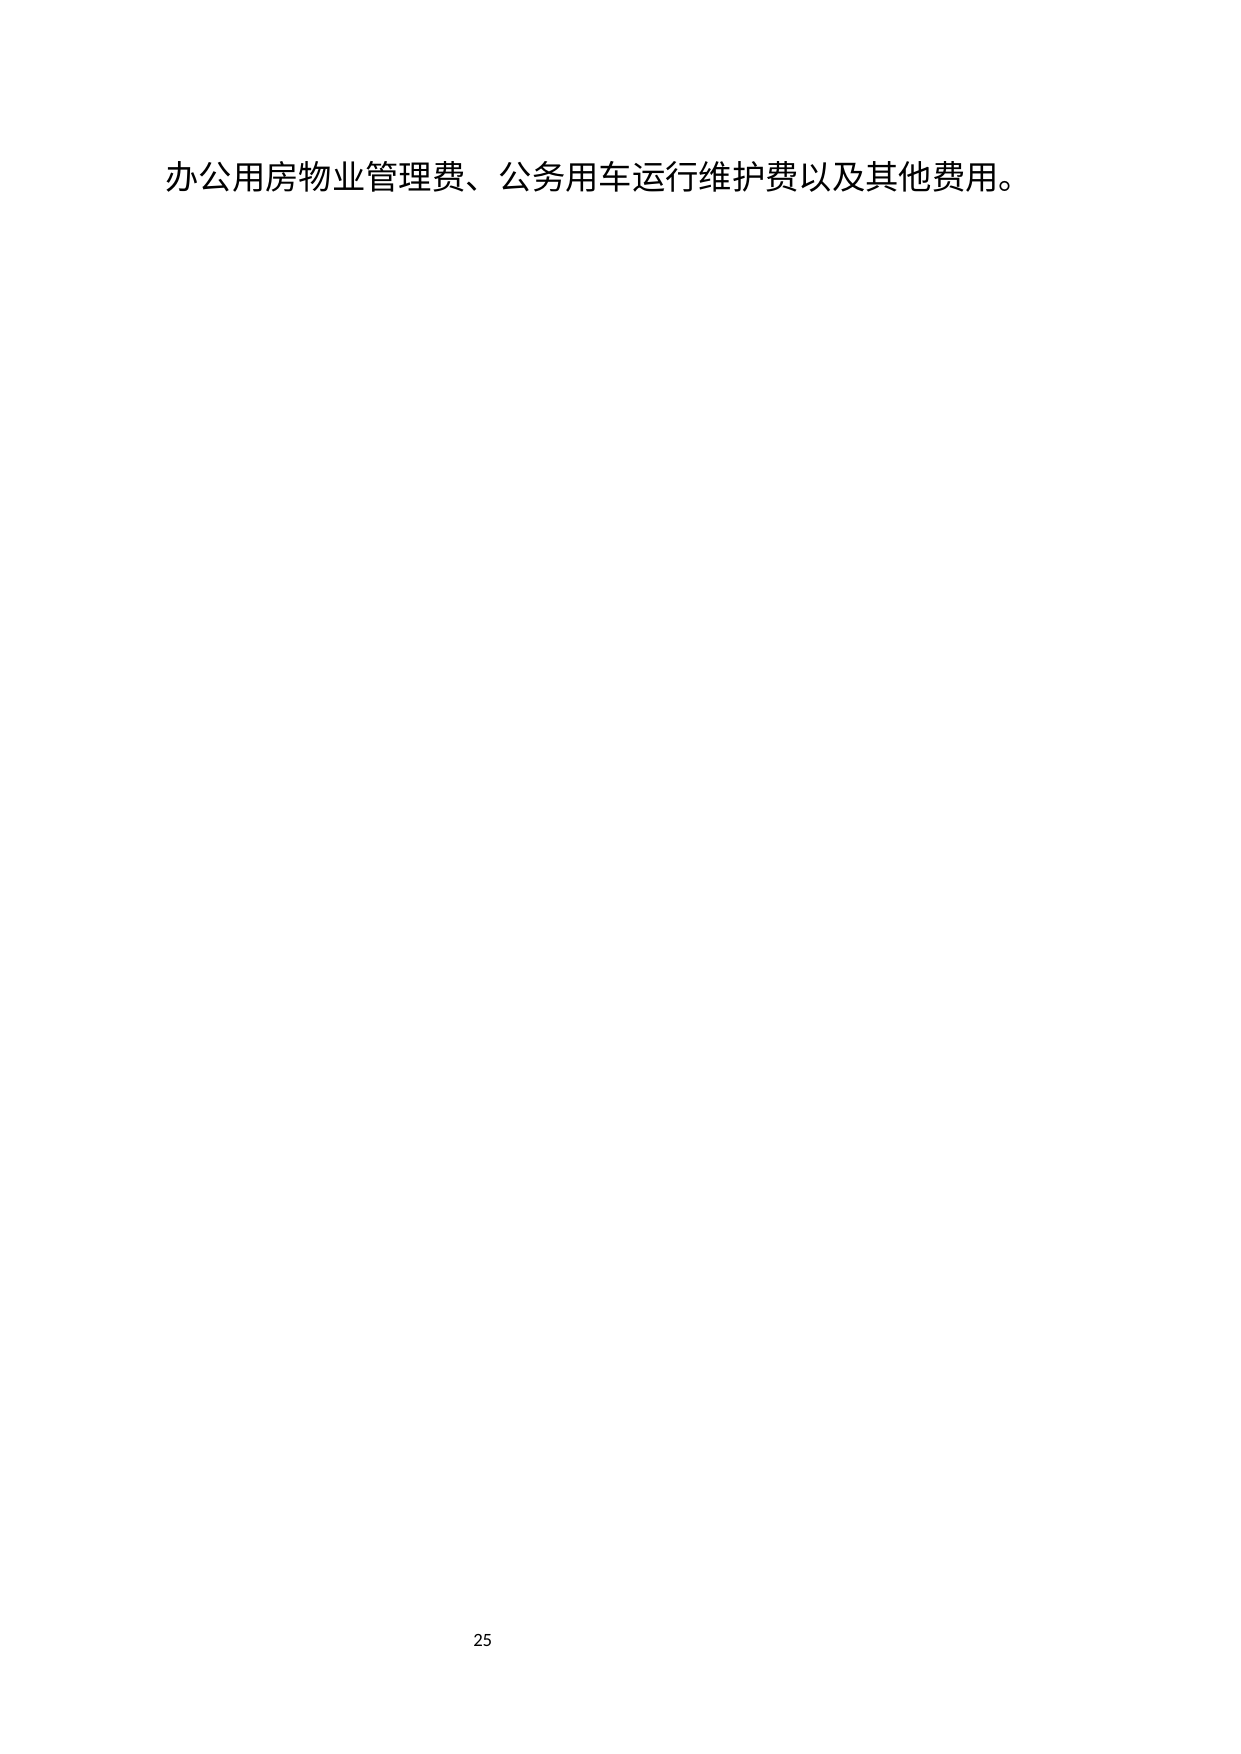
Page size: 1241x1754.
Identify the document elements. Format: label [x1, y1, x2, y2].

text [165, 151, 1081, 199]
